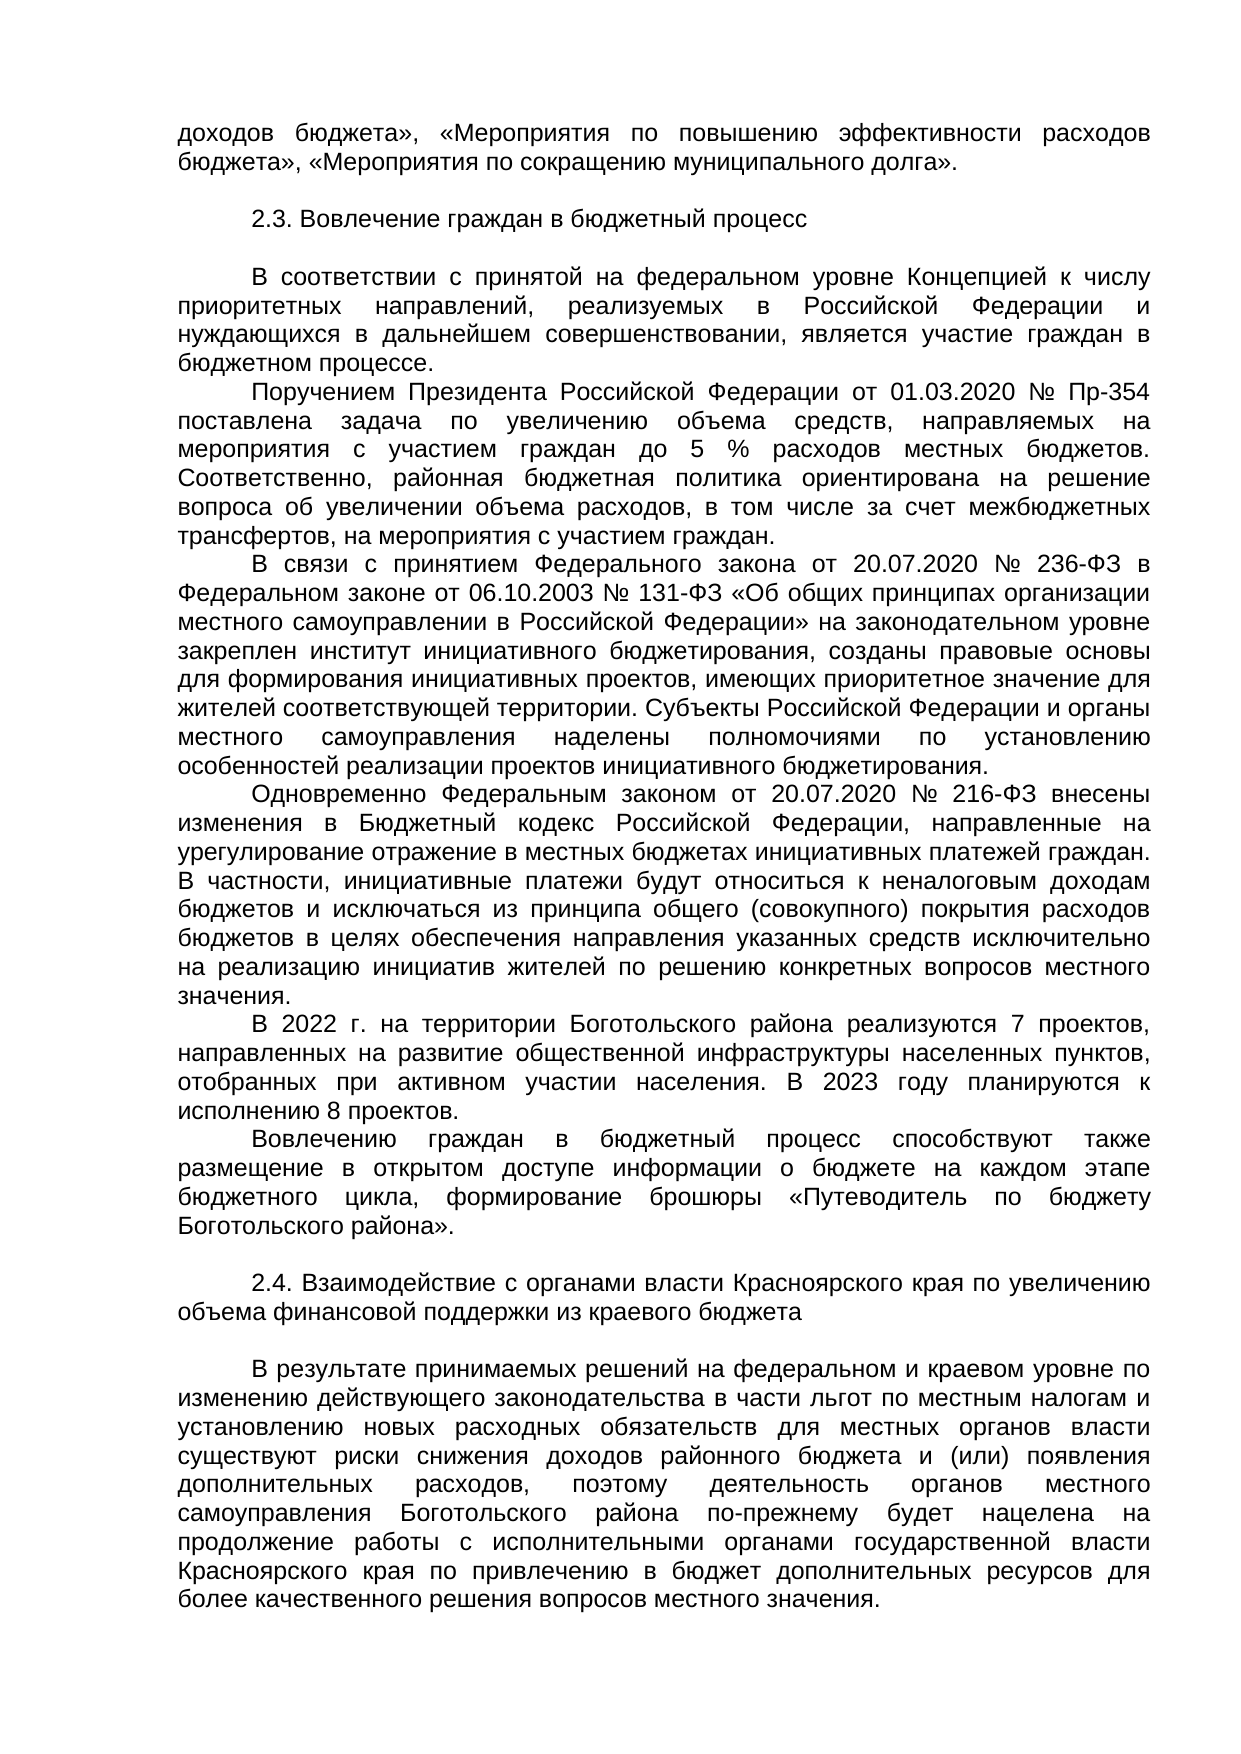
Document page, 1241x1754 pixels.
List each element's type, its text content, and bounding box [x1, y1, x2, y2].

text Вовлечению граждан в бюджетный процесс способствуют также размещение в открытом доступе информации о бюджете на каждом этапе бюджетного цикла, формирование брошюры «Путеводитель по бюджету Боготольского района». [177, 1124, 1152, 1239]
text В связи с принятием Федерального закона от 20.07.2020 № 236-ФЗ в Федеральном законе от 06.10.2003 № 131-ФЗ «Об общих принципах организации местного самоуправлении в Российской Федерации» на законодательном уровне закреплен институт инициативного бюджетирования, созданы правовые основы для формирования инициативных проектов, имеющих приоритетное значение для жителей соответствующей территории. Субъекты Российской Федерации и органы местного самоуправления наделены полномочиями по установлению особенностей реализации проектов инициативного бюджетирования. [177, 549, 1152, 779]
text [177, 118, 1152, 176]
text В результате принимаемых решений на федеральном и краевом уровне по изменению действующего законодательства в части льгот по местным налогам и установлению новых расходных обязательств для местных органов власти существуют риски снижения доходов районного бюджета и (или) появления дополнительных расходов, поэтому деятельность органов местного самоуправления Боготольского района по-прежнему будет нацелена на продолжение работы с исполнительными органами государственной власти Красноярского края по привлечению в бюджет дополнительных ресурсов для более качественного решения вопросов местного значения. [177, 1354, 1152, 1613]
text Одновременно Федеральным законом от 20.07.2020 № 216-ФЗ внесены изменения в Бюджетный кодекс Российской Федерации, направленные на урегулирование отражение в местных бюджетах инициативных платежей граждан. В частности, инициативные платежи будут относиться к неналоговым доходам бюджетов и исключаться из принципа общего (совокупного) покрытия расходов бюджетов в целях обеспечения направления указанных средств исключительно на реализацию инициатив жителей по решению конкретных вопросов местного значения. [177, 779, 1152, 1009]
text 2.3. Вовлечение граждан в бюджетный процесс [177, 204, 1152, 233]
text В 2022 г. на территории Боготольского района реализуются 7 проектов, направленных на развитие общественной инфраструктуры населенных пунктов, отобранных при активном участии населения. В 2023 году планируются к исполнению 8 проектов. [177, 1009, 1152, 1124]
text 2.4. Взаимодействие с органами власти Красноярского края по увеличению объема финансовой поддержки из краевого бюджета [177, 1268, 1152, 1326]
text Поручением Президента Российской Федерации от 01.03.2020 № Пр-354 поставлена задача по увеличению объема средств, направляемых на мероприятия с участием граждан до 5 % расходов местных бюджетов. Соответственно, районная бюджетная политика ориентирована на решение вопроса об увеличении объема расходов, в том числе за счет межбюджетных трансфертов, на мероприятия с участием граждан. [177, 377, 1152, 549]
text В соответствии с принятой на федеральном уровне Концепцией к числу приоритетных направлений, реализуемых в Российской Федерации и нуждающихся в дальнейшем совершенствовании, является участие граждан в бюджетном процессе. [177, 262, 1152, 377]
